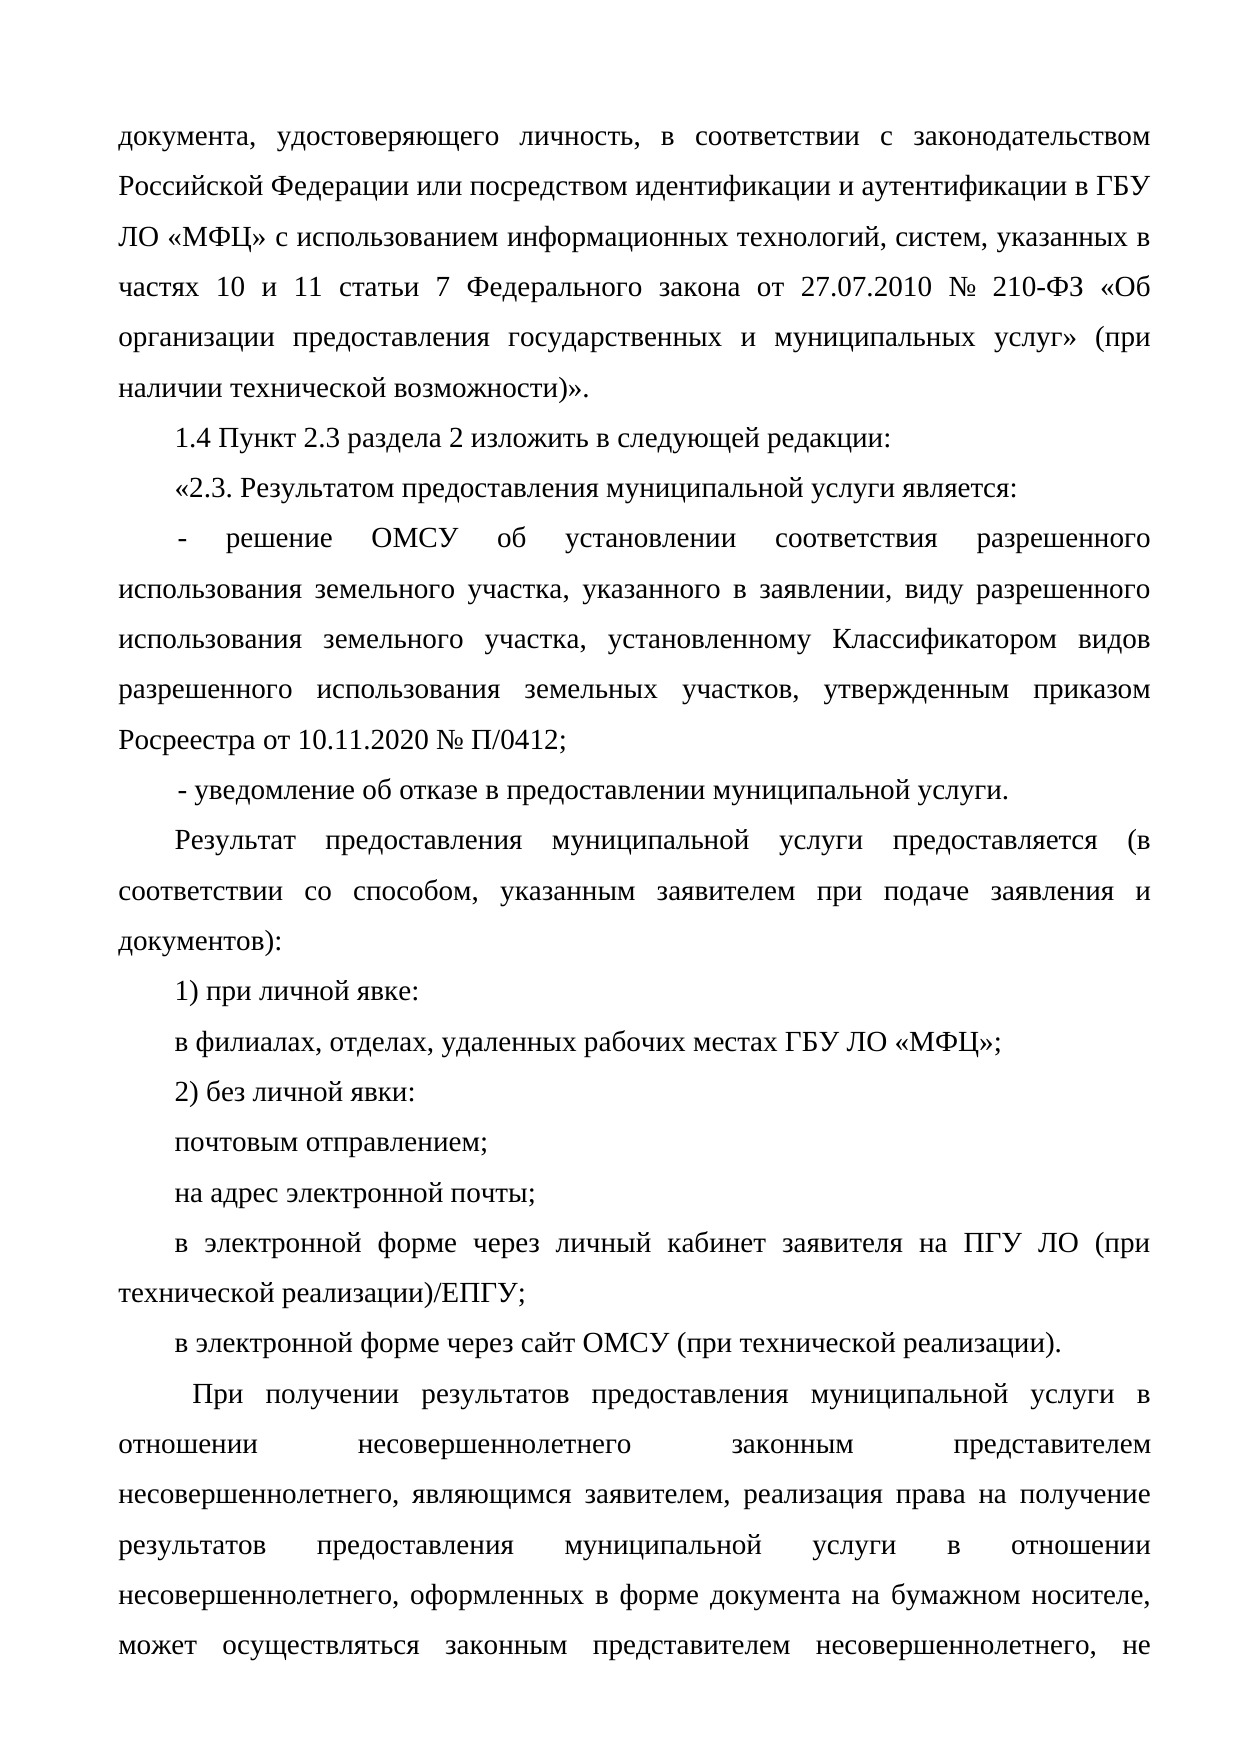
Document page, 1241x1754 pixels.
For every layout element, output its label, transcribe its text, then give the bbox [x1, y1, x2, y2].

text почтовым отправлением; [118, 1124, 1152, 1158]
text «2.3. Результатом предоставления муниципальной услуги является: [118, 470, 1152, 504]
text на адрес электронной почты; [118, 1175, 1152, 1208]
text - решение ОМСУ об установлении соответствия разрешенного использования земельного участка, указанного в заявлении, виду разрешенного использования земельного участка, установленному Классификатором видов разрешенного использования земельных участков, утвержденным приказом Росреестра от 10.11.2020 № П/0412; [118, 521, 1152, 755]
text - уведомление об отказе в предоставлении муниципальной услуги. [118, 772, 1152, 806]
text Результат предоставления муниципальной услуги предоставляется (в соответствии со способом, указанным заявителем при подаче заявления и документов): [118, 822, 1152, 957]
text в электронной форме через сайт ОМСУ (при технической реализации). [118, 1326, 1152, 1359]
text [118, 1376, 1152, 1661]
text 2) без личной явки: [118, 1074, 1152, 1108]
text в электронной форме через личный кабинет заявителя на ПГУ ЛО (при технической реализации)/ЕПГУ; [118, 1225, 1152, 1309]
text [118, 118, 1152, 403]
text 1) при личной явке: [118, 973, 1152, 1007]
text 1.4 Пункт 2.3 раздела 2 изложить в следующей редакции: [118, 420, 1152, 453]
text в филиалах, отделах, удаленных рабочих местах ГБУ ЛО «МФЦ»; [118, 1024, 1152, 1057]
